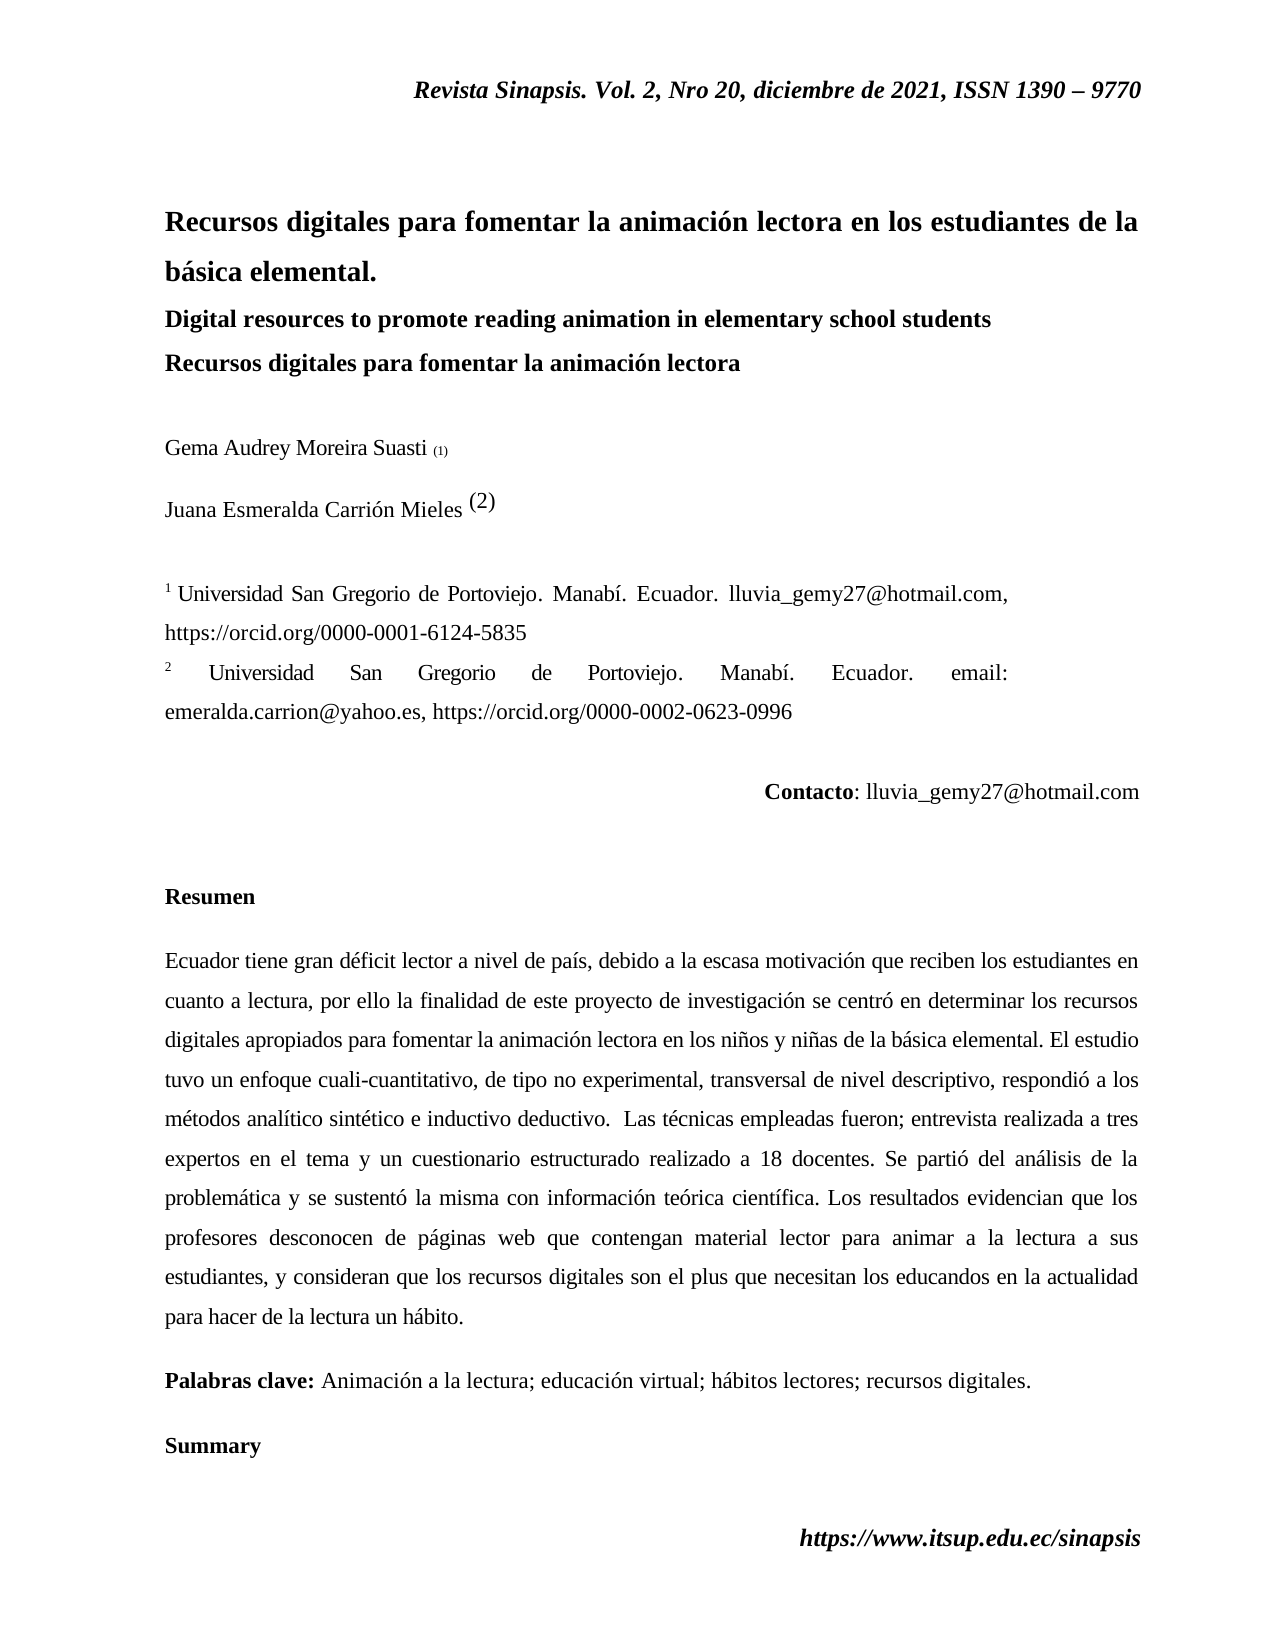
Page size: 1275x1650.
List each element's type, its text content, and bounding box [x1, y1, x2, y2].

text Recursos digitales para fomentar la animación lectora en los estudiantes de la básica elemental. [164, 204, 1139, 288]
text Palabras clave: Animación a la lectura; educación virtual; hábitos lectores; recursos digitales. [164, 1367, 1131, 1394]
text Digital resources to promote reading animation in elementary school students [164, 304, 1139, 333]
text Resumen [164, 883, 968, 909]
text 2 Universidad San Gregorio de Portoviejo. Manabí. Ecuador. email: emeralda.carrion@yahoo.es, https://orcid.org/0000-0002-0623-0996 [164, 659, 1008, 724]
text Gema Audrey Moreira Suasti (1) [164, 434, 475, 469]
text Contacto: lluvia_gemy27@hotmail.com [164, 777, 1139, 805]
text Juana Esmeralda Carrión Mieles (2) [164, 488, 1065, 522]
text 1 Universidad San Gregorio de Portoviejo. Manabí. Ecuador. lluvia_gemy27@hotmail.com, https://orcid.org/0000-0001-6124-5835 [164, 580, 1008, 646]
text Summary [164, 1432, 968, 1458]
text Recursos digitales para fomentar la animación lectora [164, 348, 1139, 376]
text Ecuador tiene gran déficit lector a nivel de país, debido a la escasa motivación que reciben los estudiantes en cuanto a lectura, por ello la finalidad de este proyecto de investigación se centró en determinar los recursos digitales apropiados para fomentar la animación lectora en los niños y niñas de la básica elemental. El estudio tuvo un enfoque cuali-cuantitativo, de tipo no experimental, transversal de nivel descriptivo, respondió a los métodos analítico sintético e inductivo deductivo. Las técnicas empleadas fueron; entrevista realizada a tres expertos en el tema y un cuestionario estructurado realizado a 18 docentes. Se partió del análisis de la problemática y se sustentó la misma con información teórica científica. Los resultados evidencian que los profesores desconocen de páginas web que contengan material lector para animar a la lectura a sus estudiantes, y consideran que los recursos digitales son el plus que necesitan los educandos en la actualidad para hacer de la lectura un hábito. [164, 947, 1139, 1329]
